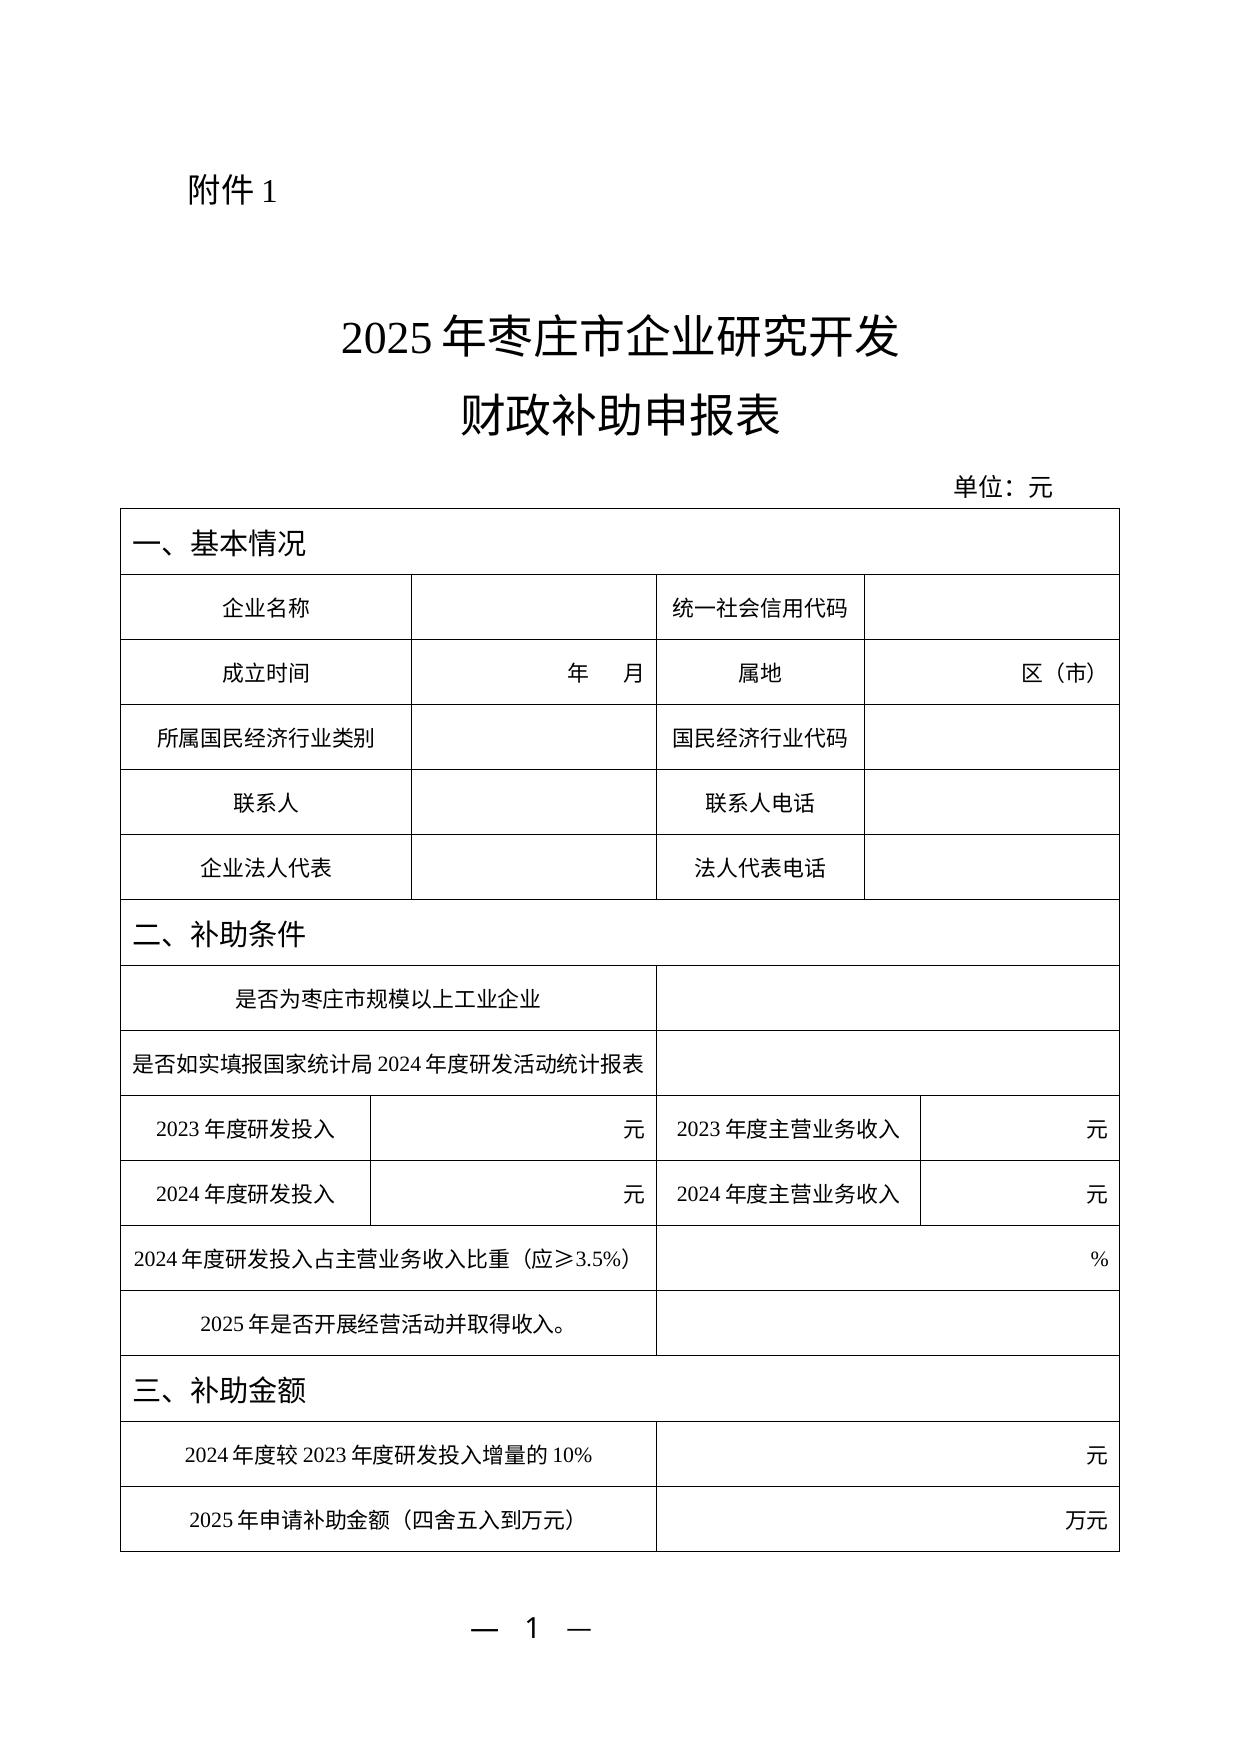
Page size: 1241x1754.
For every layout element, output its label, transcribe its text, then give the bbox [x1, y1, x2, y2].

table_cell [865, 835, 1119, 899]
table_cell 企业法人代表 [121, 835, 411, 899]
table_header 一、基本情况 [121, 509, 1119, 574]
table_cell 二、补助条件 [121, 900, 1119, 965]
table_cell 元 [921, 1096, 1119, 1160]
table_cell 国民经济行业代码 [657, 705, 864, 769]
table_cell [657, 966, 1119, 1030]
table_cell 元 [921, 1161, 1119, 1225]
table_cell [412, 770, 656, 834]
table_cell [657, 1291, 1119, 1355]
table_cell [412, 835, 656, 899]
table_cell 是否为枣庄市规模以上工业企业 [121, 966, 656, 1030]
table_cell 统一社会信用代码 [657, 575, 864, 639]
table_cell 属地 [657, 640, 864, 704]
table_cell [657, 1031, 1119, 1095]
table_cell 2024年度研发投入占主营业务收入比重（应≥3.5%） [121, 1226, 656, 1290]
table_cell 企业名称 [121, 575, 411, 639]
table_cell [412, 705, 656, 769]
table_cell 2023年度研发投入 [121, 1096, 370, 1160]
table_cell 所属国民经济行业类别 [121, 705, 411, 769]
table_cell 万元 [657, 1487, 1119, 1551]
table_cell 元 [371, 1161, 656, 1225]
table_cell [865, 770, 1119, 834]
table_cell 联系人 [121, 770, 411, 834]
table_cell 联系人电话 [657, 770, 864, 834]
table_cell % [657, 1226, 1119, 1290]
table_cell 元 [657, 1422, 1119, 1486]
table_cell 区（市） [865, 640, 1119, 704]
table_cell [865, 705, 1119, 769]
table_cell 是否如实填报国家统计局2024年度研发活动统计报表 [121, 1031, 656, 1095]
table_cell 年 月 [412, 640, 656, 704]
table_cell 2024年度主营业务收入 [657, 1161, 920, 1225]
text 单位：元 [187, 448, 1053, 508]
text 附件1 [187, 155, 1053, 220]
table_cell 三、补助金额 [121, 1356, 1119, 1421]
table_cell 2023年度主营业务收入 [657, 1096, 920, 1160]
table_cell 法人代表电话 [657, 835, 864, 899]
table_cell 2024年度研发投入 [121, 1161, 370, 1225]
table_cell 2024年度较2023年度研发投入增量的10% [121, 1422, 656, 1486]
table_cell [412, 575, 656, 639]
table_cell 元 [371, 1096, 656, 1160]
table_cell 成立时间 [121, 640, 411, 704]
table_cell [865, 575, 1119, 639]
table_cell 2025年申请补助金额（四舍五入到万元） [121, 1487, 656, 1551]
table_cell 2025年是否开展经营活动并取得收入。 [121, 1291, 656, 1355]
subtitle 2025年枣庄市企业研究开发 财政补助申报表 [187, 285, 1053, 448]
